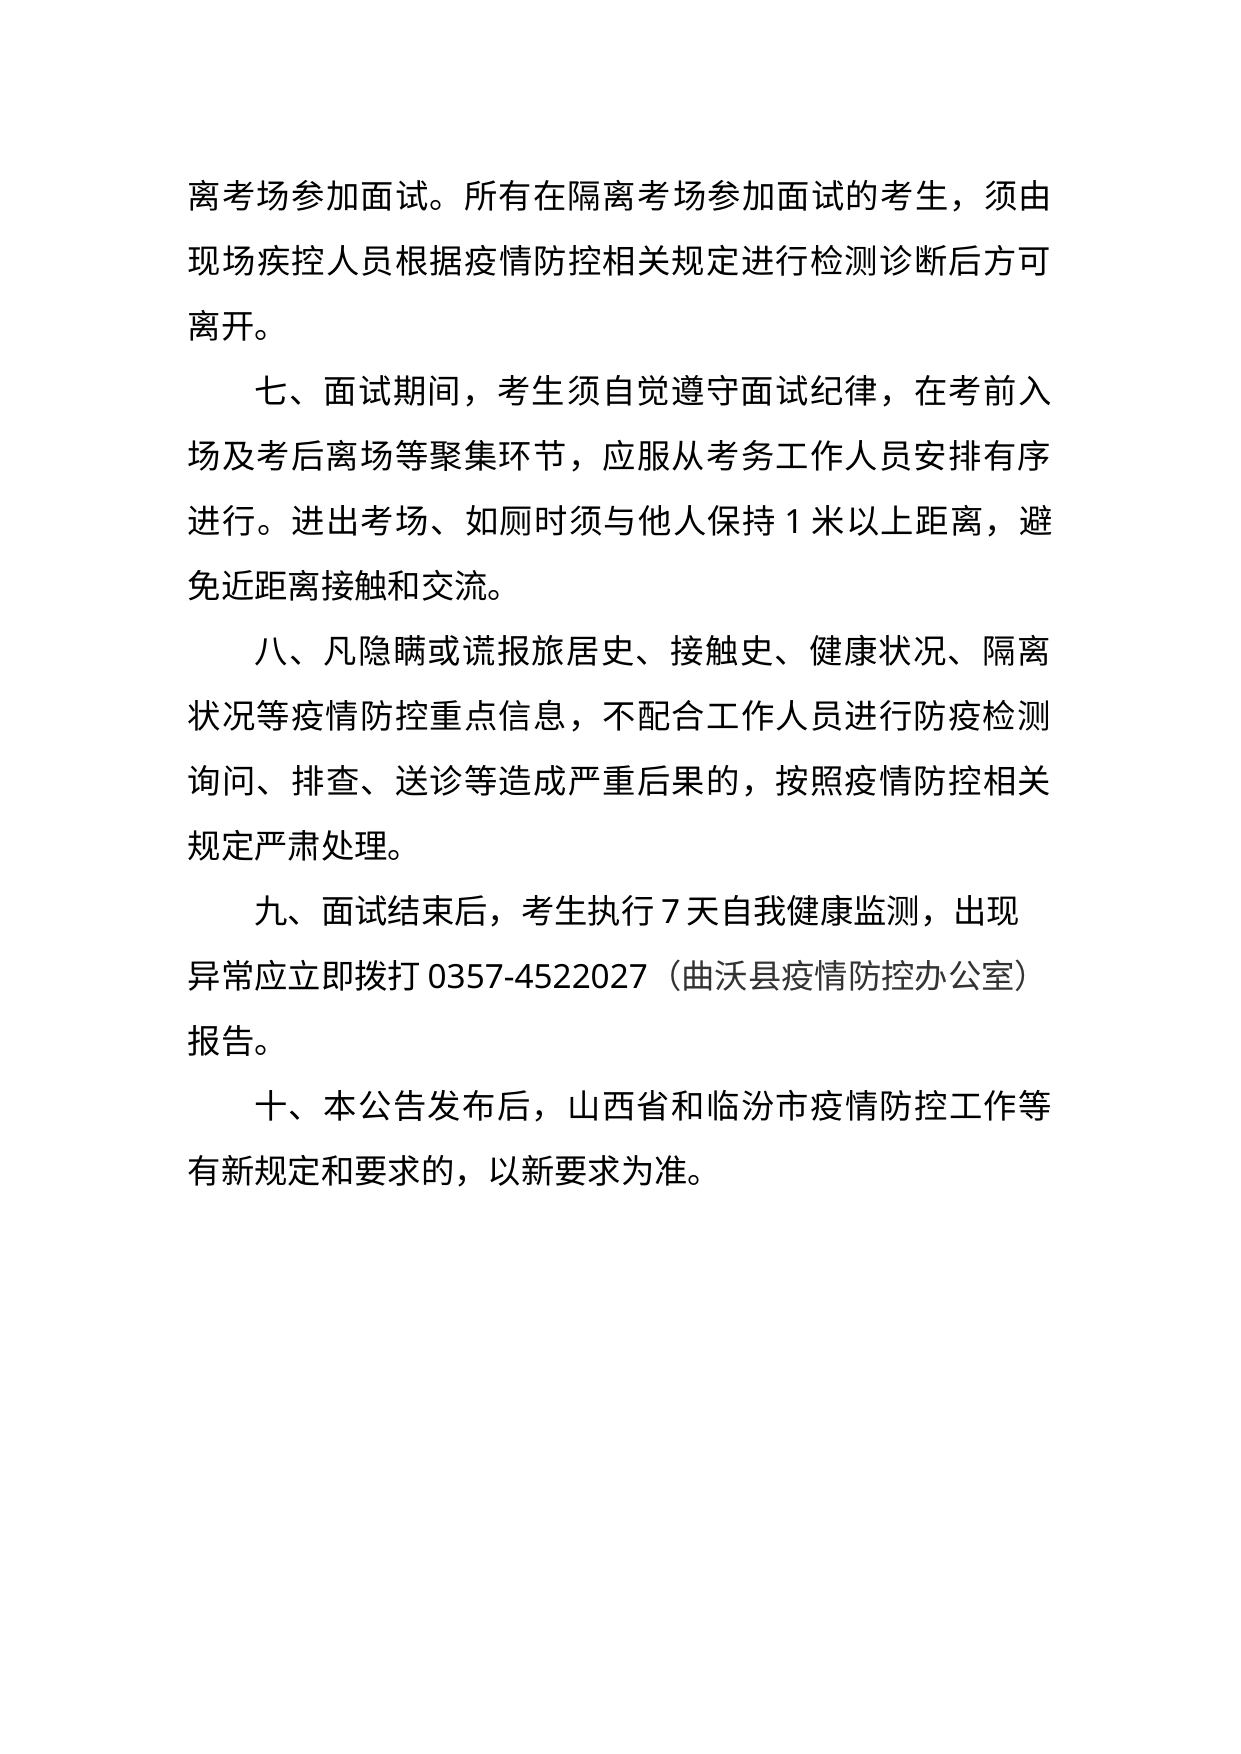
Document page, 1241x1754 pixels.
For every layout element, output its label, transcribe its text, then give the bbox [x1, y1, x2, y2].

text 七、面试期间，考生须自觉遵守面试纪律，在考前入场及考后离场等聚集环节，应服从考务工作人员安排有序进行。进出考场、如厕时须与他人保持1米以上距离，避免近距离接触和交流。 [187, 357, 1053, 617]
text 九、面试结束后，考生执行7天自我健康监测，出现异常应立即拨打0357-4522027（曲沃县疫情防控办公室）报告。 [187, 877, 1053, 1072]
text 八、凡隐瞒或谎报旅居史、接触史、健康状况、隔离状况等疫情防控重点信息，不配合工作人员进行防疫检测、询问、排查、送诊等造成严重后果的，按照疫情防控相关规定严肃处理。 [187, 617, 1053, 877]
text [187, 162, 1053, 357]
text 十、本公告发布后，山西省和临汾市疫情防控工作等有新规定和要求的，以新要求为准。 [187, 1072, 1053, 1202]
